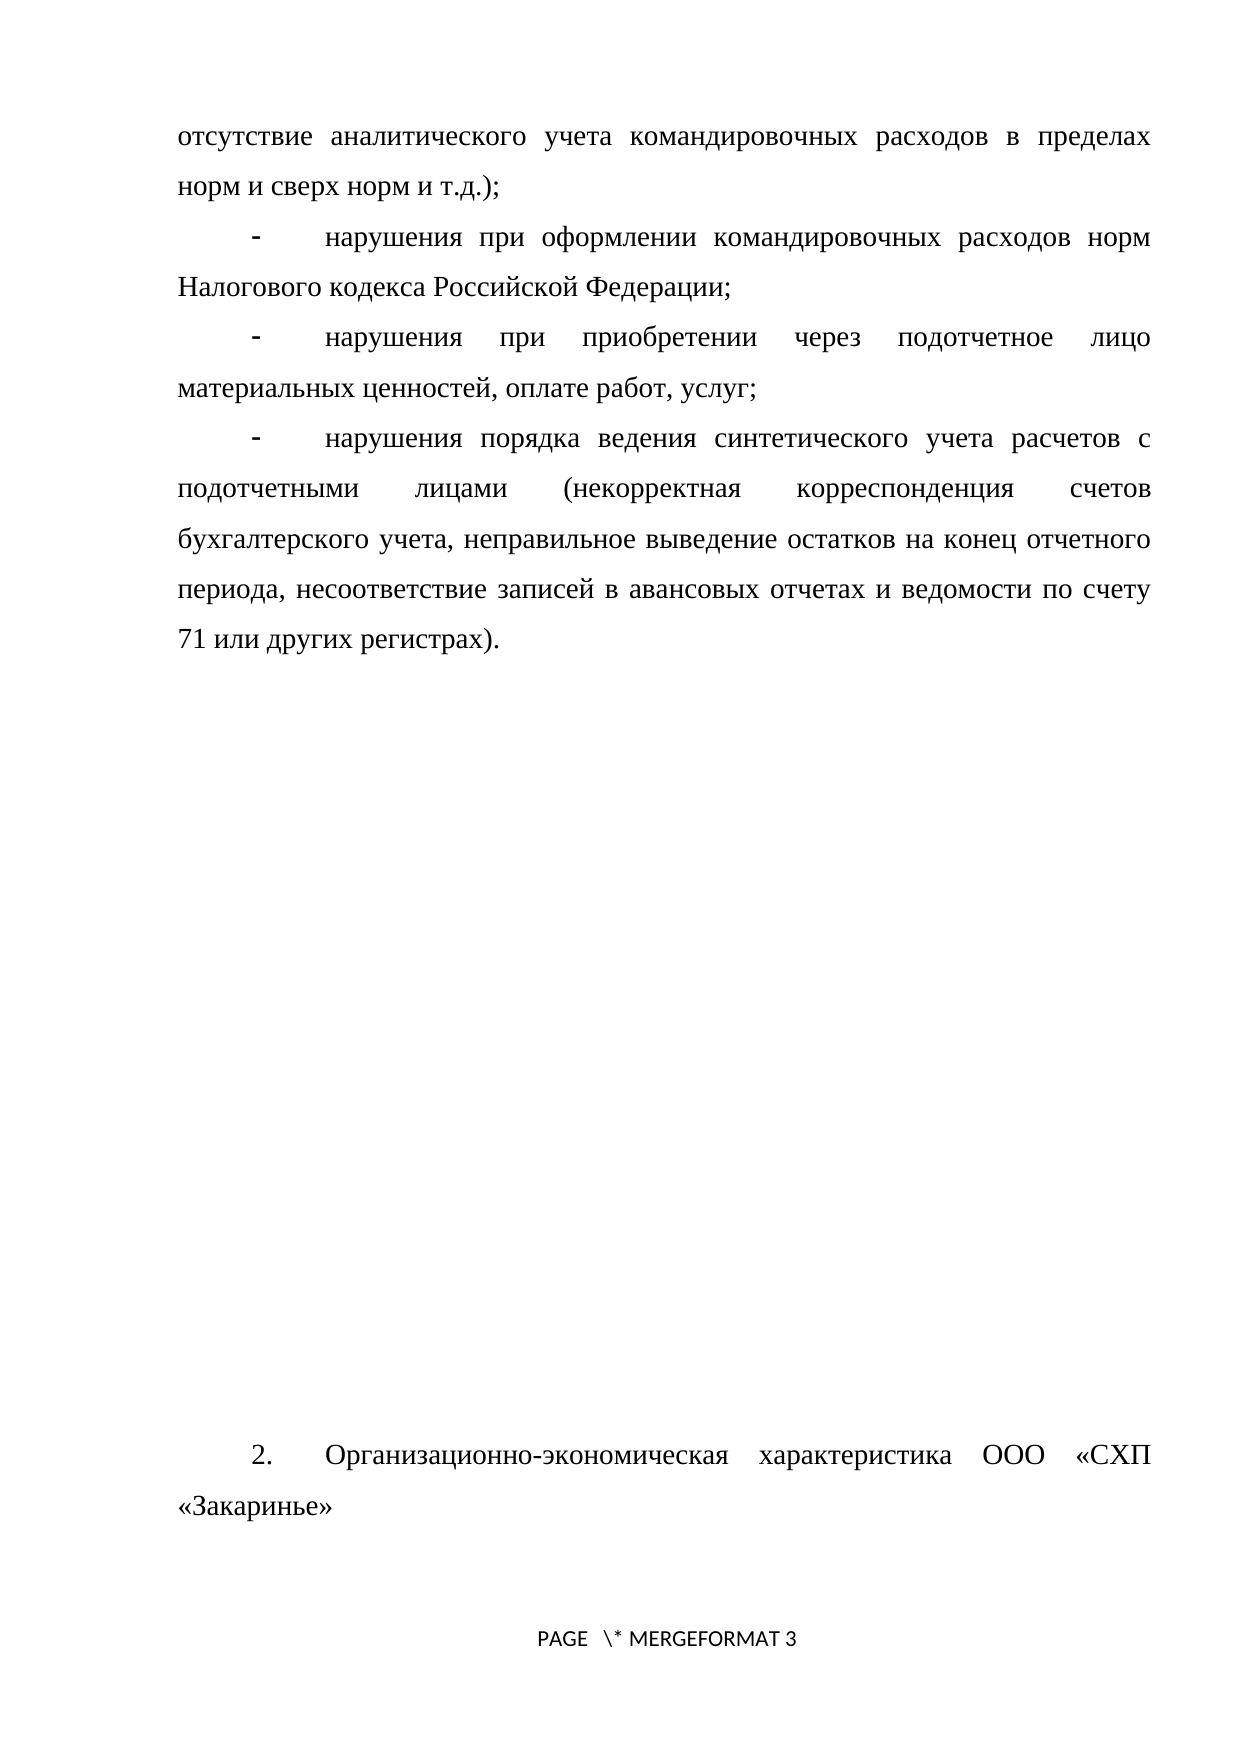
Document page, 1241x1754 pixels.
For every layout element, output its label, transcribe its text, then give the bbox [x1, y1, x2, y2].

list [177, 118, 1152, 202]
list нарушения при приобретении через подотчетное лицо материальных ценностей, оплате работ, услуг; [177, 319, 1152, 403]
list Организационно-экономическая характеристика ООО «СХП «Закаринье» [177, 1437, 1152, 1521]
list нарушения при оформлении командировочных расходов норм Налогового кодекса Российской Федерации; [177, 219, 1152, 303]
list нарушения порядка ведения синтетического учета расчетов с подотчетными лицами (некорректная корреспонденция счетов бухгалтерского учета, неправильное выведение остатков на конец отчетного периода, несоответствие записей в авансовых отчетах и ведомости по счету 71 или других регистрах). [177, 420, 1152, 655]
